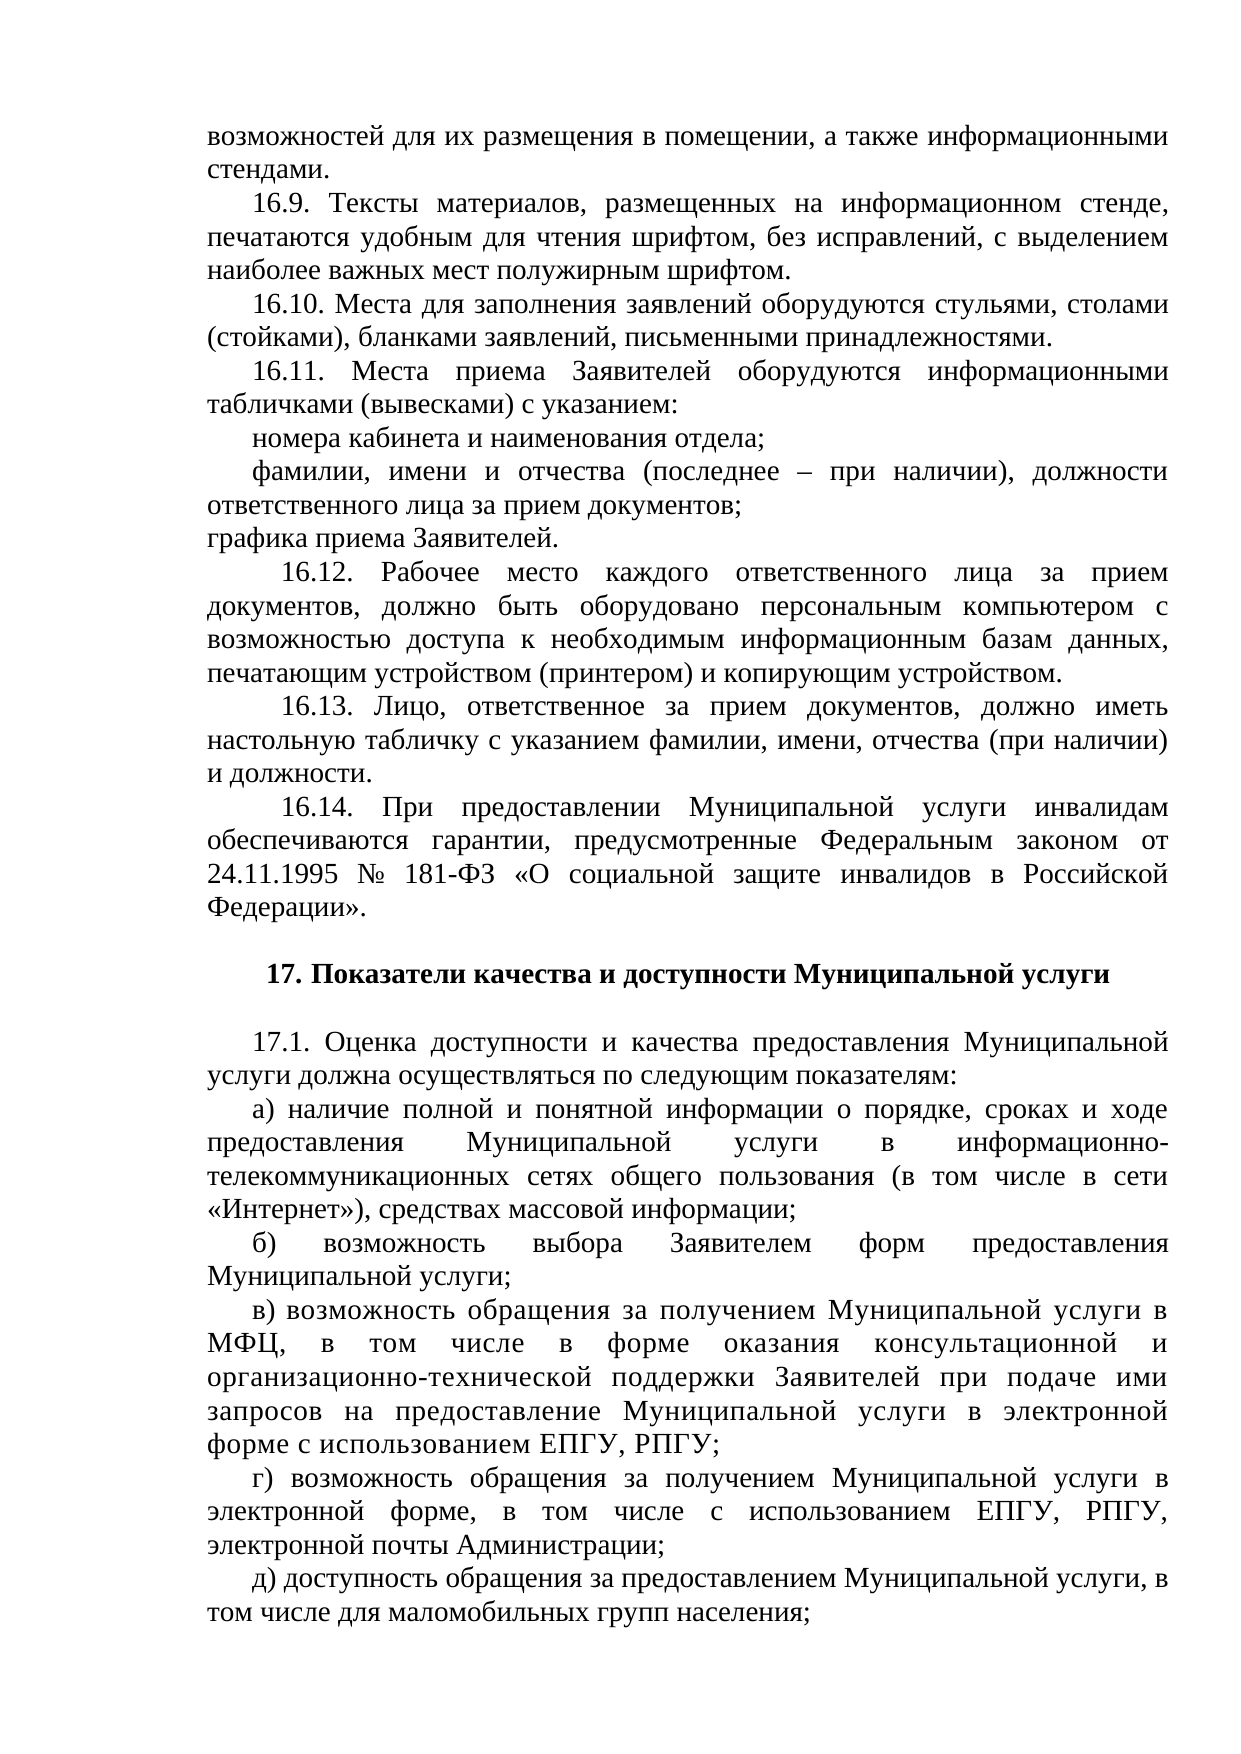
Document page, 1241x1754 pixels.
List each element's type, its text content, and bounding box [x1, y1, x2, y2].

text д) доступность обращения за предоставлением Муниципальной услуги, в том числе для маломобильных групп населения; [207, 1560, 1169, 1627]
text фамилии, имени и отчества (последнее – при наличии), должности ответственного лица за прием документов; [207, 453, 1169, 521]
text в) возможность обращения за получением Муниципальной услуги в МФЦ, в том числе в форме оказания консультационной и организационно-технической поддержки Заявителей при подаче ими запросов на предоставление Муниципальной услуги в электронной форме с использованием ЕПГУ, РПГУ; [207, 1292, 1169, 1460]
text б) возможность выбора Заявителем форм предоставления Муниципальной услуги; [207, 1225, 1169, 1292]
text 16.10. Места для заполнения заявлений оборудуются стульями, столами (стойками), бланками заявлений, письменными принадлежностями. [207, 286, 1169, 353]
list Показатели качества и доступности Муниципальной услуги [207, 957, 1169, 990]
text графика приема Заявителей. [207, 521, 1169, 554]
text г) возможность обращения за получением Муниципальной услуги в электронной форме, в том числе с использованием ЕПГУ, РПГУ, электронной почты Администрации; [207, 1460, 1169, 1560]
text а) наличие полной и понятной информации о порядке, сроках и ходе предоставления Муниципальной услуги в информационно-телекоммуникационных сетях общего пользования (в том числе в сети «Интернет»), средствах массовой информации; [207, 1091, 1169, 1225]
text 16.11. Места приема Заявителей оборудуются информационными табличками (вывесками) с указанием: [207, 353, 1169, 420]
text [207, 118, 1169, 185]
text 16.12. Рабочее место каждого ответственного лица за прием документов, должно быть оборудовано персональным компьютером с возможностью доступа к необходимым информационным базам данных, печатающим устройством (принтером) и копирующим устройством. [207, 554, 1169, 688]
text 16.14. При предоставлении Муниципальной услуги инвалидам обеспечиваются гарантии, предусмотренные Федеральным законом от 24.11.1995 № 181-ФЗ «О социальной защите инвалидов в Российской Федерации». [207, 789, 1169, 923]
text 16.9. Тексты материалов, размещенных на информационном стенде, печатаются удобным для чтения шрифтом, без исправлений, с выделением наиболее важных мест полужирным шрифтом. [207, 185, 1169, 286]
text номера кабинета и наименования отдела; [207, 420, 1169, 453]
text 16.13. Лицо, ответственное за прием документов, должно иметь настольную табличку с указанием фамилии, имени, отчества (при наличии) и должности. [207, 688, 1169, 789]
text 17.1. Оценка доступности и качества предоставления Муниципальной услуги должна осуществляться по следующим показателям: [207, 1024, 1169, 1091]
